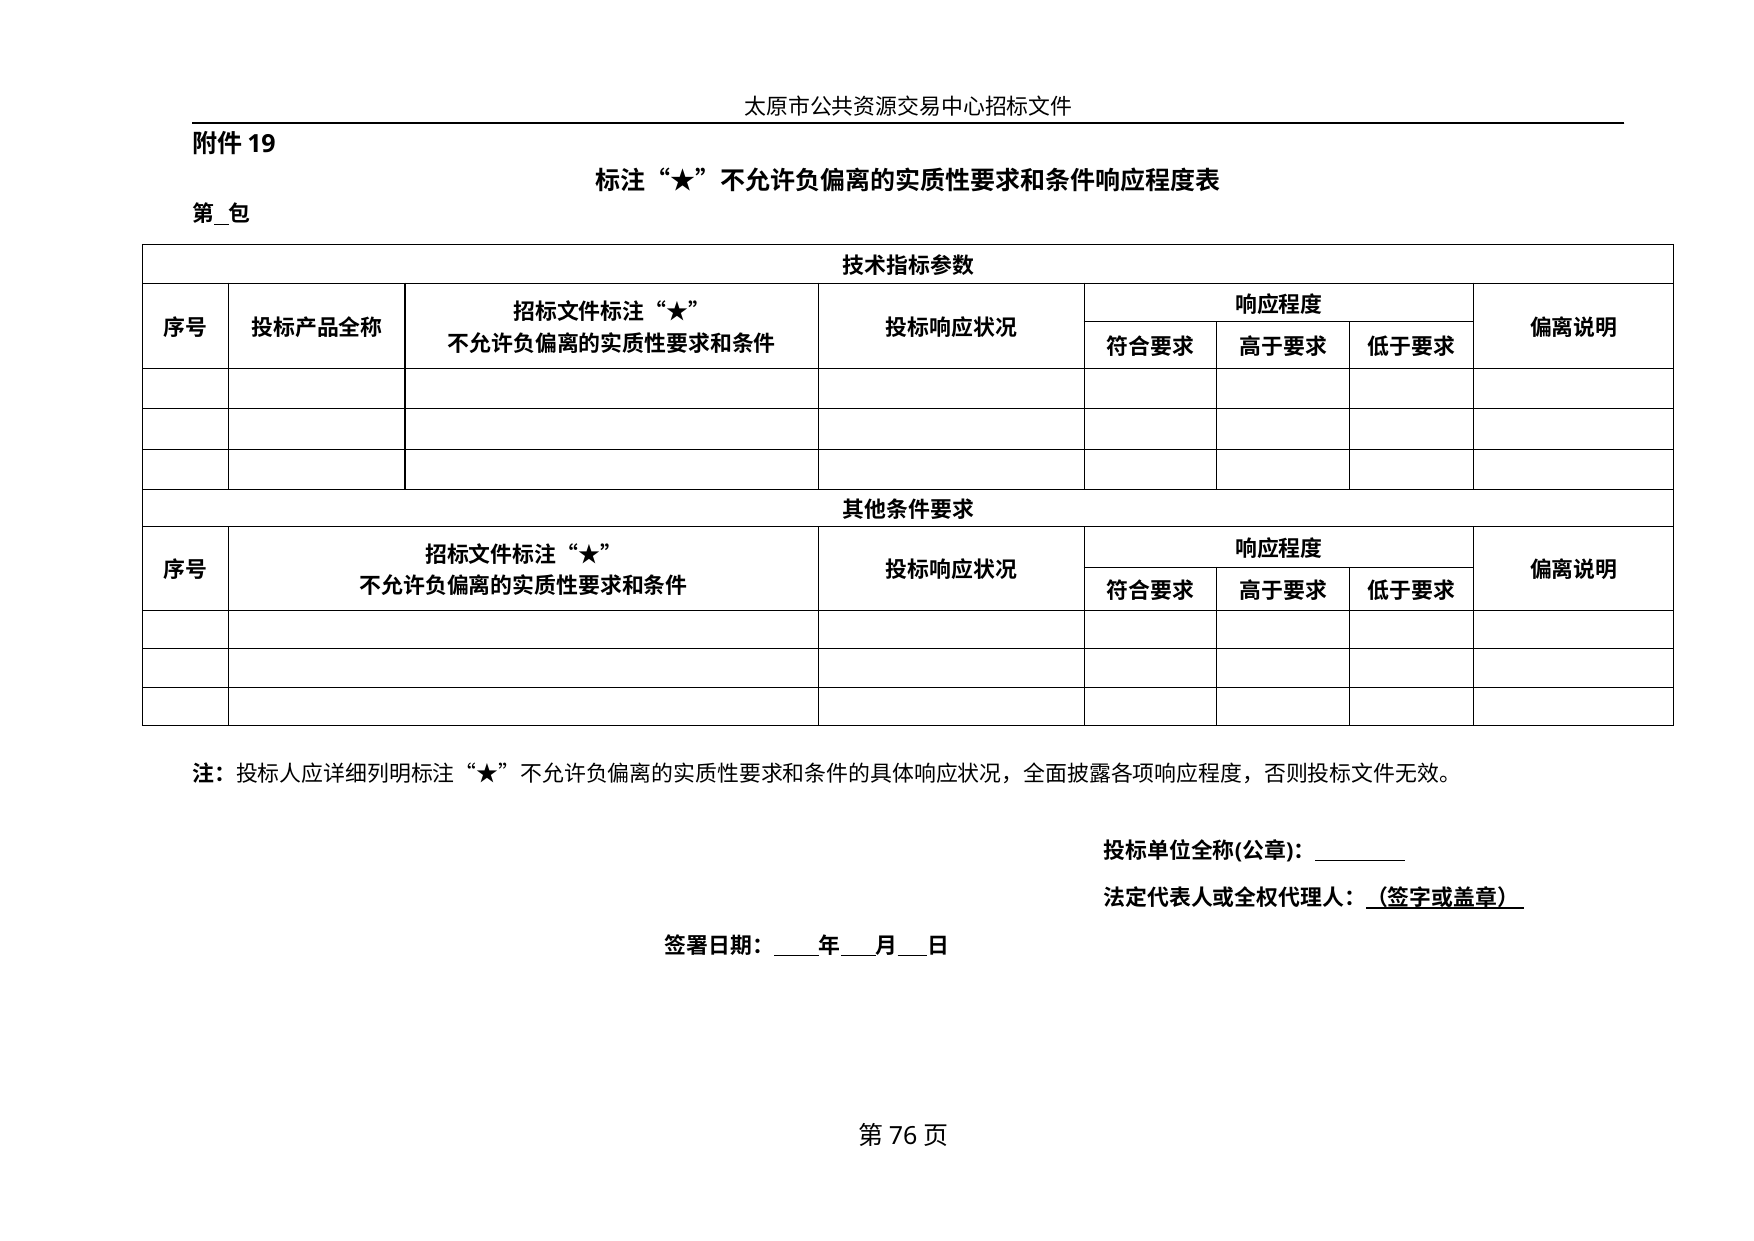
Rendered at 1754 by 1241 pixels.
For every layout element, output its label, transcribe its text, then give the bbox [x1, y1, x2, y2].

table_cell [1085, 688, 1216, 725]
table_cell [143, 688, 228, 725]
table_header 技术指标参数 [143, 245, 1673, 283]
text 签署日期： 年 月 日 [192, 928, 1624, 959]
table_cell [1350, 649, 1473, 687]
text 标注“★”不允许负偏离的实质性要求和条件响应程度表 [192, 160, 1624, 196]
table_cell [1217, 450, 1349, 489]
table_cell 符合要求 [1085, 568, 1216, 609]
table_cell [1474, 450, 1673, 489]
table_cell [819, 611, 1084, 648]
table_cell [1350, 611, 1473, 648]
table_cell [819, 369, 1084, 408]
table_cell [819, 649, 1084, 687]
table_cell [1474, 611, 1673, 648]
table_cell 偏离说明 [1474, 284, 1673, 368]
table_cell [143, 611, 228, 648]
table_cell 招标文件标注“★” 不允许负偏离的实质性要求和条件 [229, 527, 818, 609]
table_cell [1085, 450, 1216, 489]
table_cell 响应程度 [1085, 284, 1473, 321]
table_cell [229, 450, 404, 489]
text 第 包 [192, 196, 1624, 228]
table_cell 高于要求 [1217, 568, 1349, 609]
table_cell 投标产品全称 [229, 284, 404, 368]
table_cell [406, 409, 818, 448]
table_cell [1474, 688, 1673, 725]
table_cell [1085, 649, 1216, 687]
table_cell [819, 450, 1084, 489]
table_cell [1085, 369, 1216, 408]
table_cell [406, 369, 818, 408]
table_cell 高于要求 [1217, 322, 1349, 368]
table_cell 符合要求 [1085, 322, 1216, 368]
table_cell [1350, 450, 1473, 489]
table_cell [1217, 369, 1349, 408]
table_cell [1350, 688, 1473, 725]
table_cell 投标响应状况 [819, 284, 1084, 368]
table_cell 低于要求 [1350, 322, 1473, 368]
table_cell 序号 [143, 284, 228, 368]
table_cell [229, 369, 404, 408]
table_cell 低于要求 [1350, 568, 1473, 609]
table_cell [1085, 611, 1216, 648]
text 投标单位全称(公章)： [192, 833, 1624, 864]
text 注：投标人应详细列明标注“★”不允许负偏离的实质性要求和条件的具体响应状况，全面披露各项响应程度，否则投标文件无效。 [192, 756, 1624, 788]
table_cell [1350, 369, 1473, 408]
table_cell [1217, 688, 1349, 725]
table_cell 其他条件要求 [143, 490, 1673, 526]
table_cell [143, 369, 228, 408]
table_cell 响应程度 [1085, 527, 1473, 567]
table_cell [1217, 611, 1349, 648]
table_cell [229, 611, 818, 648]
table_cell [229, 409, 404, 448]
table_cell [143, 649, 228, 687]
table_cell [1217, 409, 1349, 448]
table_cell [1474, 409, 1673, 448]
table_cell [143, 450, 228, 489]
table_cell [229, 688, 818, 725]
table_cell [1474, 649, 1673, 687]
table_cell 序号 [143, 527, 228, 609]
table_cell [1217, 649, 1349, 687]
table_cell [1350, 409, 1473, 448]
table_cell [819, 688, 1084, 725]
table_cell [406, 450, 818, 489]
table_cell [1085, 409, 1216, 448]
text 法定代表人或全权代理人：（签字或盖章） [192, 880, 1624, 912]
table_cell 招标文件标注“★” 不允许负偏离的实质性要求和条件 [406, 284, 818, 368]
table_cell 投标响应状况 [819, 527, 1084, 609]
table_cell [229, 649, 818, 687]
table_cell 偏离说明 [1474, 527, 1673, 609]
table_cell [1474, 369, 1673, 408]
table_cell [143, 409, 228, 448]
text 附件19 [192, 124, 1624, 160]
table_cell [819, 409, 1084, 448]
